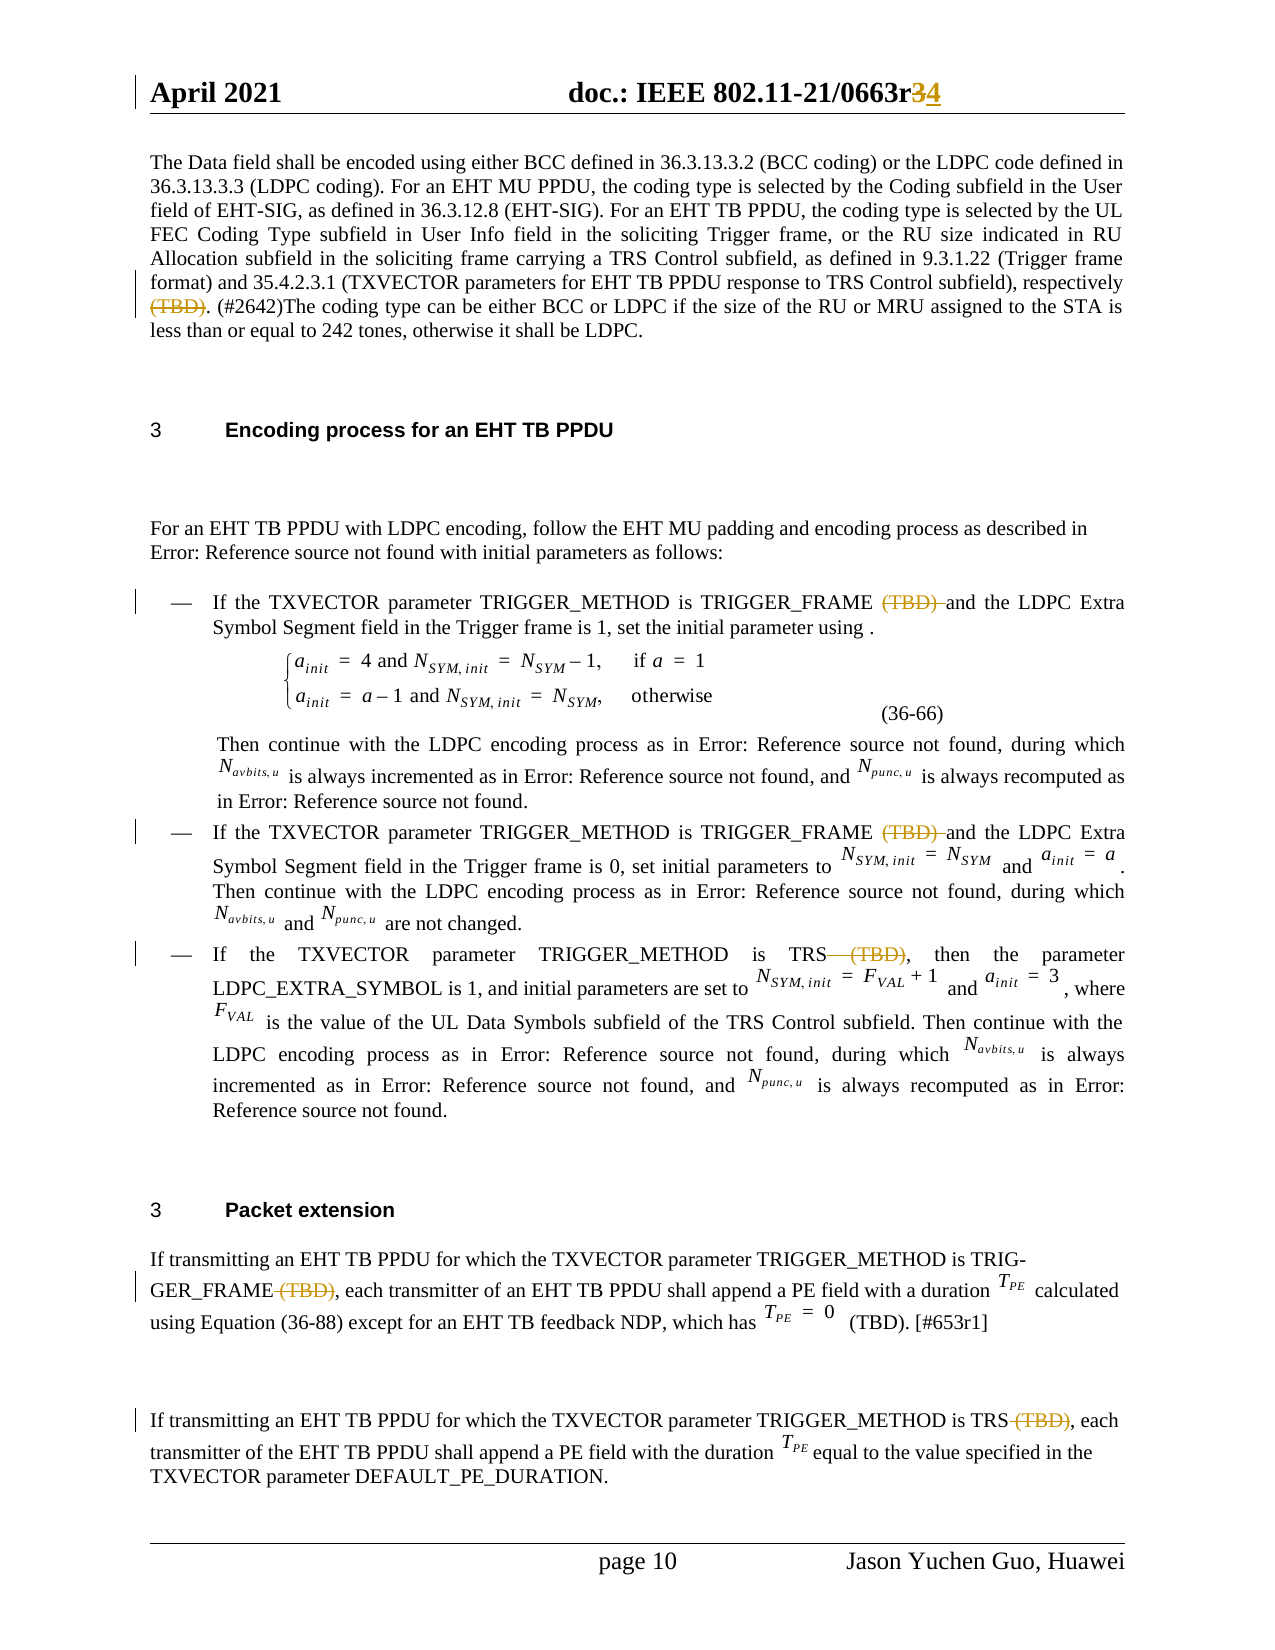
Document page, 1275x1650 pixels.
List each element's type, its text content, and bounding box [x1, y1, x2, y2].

list Encoding process for an EHT TB PPDU [150, 417, 1125, 442]
text The Data field shall be encoded using either BCC defined in 36.3.13.3.2 (BCC coding) or the LDPC code defined in 36.3.13.3.3 (LDPC coding). For an EHT MU PPDU, the coding type is selected by the Coding subfield in the User field of EHT-SIG, as defined in 36.3.12.8 (EHT-SIG). For an EHT TB PPDU, the coding type is selected by the UL FEC Coding Type subfield in User Info field in the soliciting Trigger frame, or the RU size indicated in RU Allocation subfield in the soliciting frame carrying a TRS Control subfield, as defined in 9.3.1.22 (Trigger frame format) and 35.4.2.3.1 (TXVECTOR parameters for EHT TB PPDU response to TRS Control subfield), respectively. (#2642)The coding type can be either BCC or LDPC if the size of the RU or MRU assigned to the STA is less than or equal to 242 tones, otherwise it shall be LDPC. [150, 150, 1125, 342]
text (36-66) [217, 645, 1125, 724]
list Packet extension [150, 1196, 1125, 1221]
text If transmitting an EHT TB PPDU for which the TXVECTOR parameter TRIGGER_METHOD is TRIG-GER_FRAME, each transmitter of an EHT TB PPDU shall append a PE field with a duration calculated using Equation (36-88) except for an EHT TB feedback NDP, which has (TBD). [#653r1] [150, 1246, 1125, 1334]
text If transmitting an EHT TB PPDU for which the TXVECTOR parameter TRIGGER_METHOD is TRS, each transmitter of the EHT TB PPDU shall append a PE field with the duration equal to the value specified in the TXVECTOR parameter DEFAULT_PE_DURATION. [150, 1408, 1125, 1488]
list If the TXVECTOR parameter TRIGGER_METHOD is TRIGGER_FRAME and the LDPC Extra Symbol Segment field in the Trigger frame is 1, set the initial parameter using Equation (36-66). [171, 589, 1125, 639]
